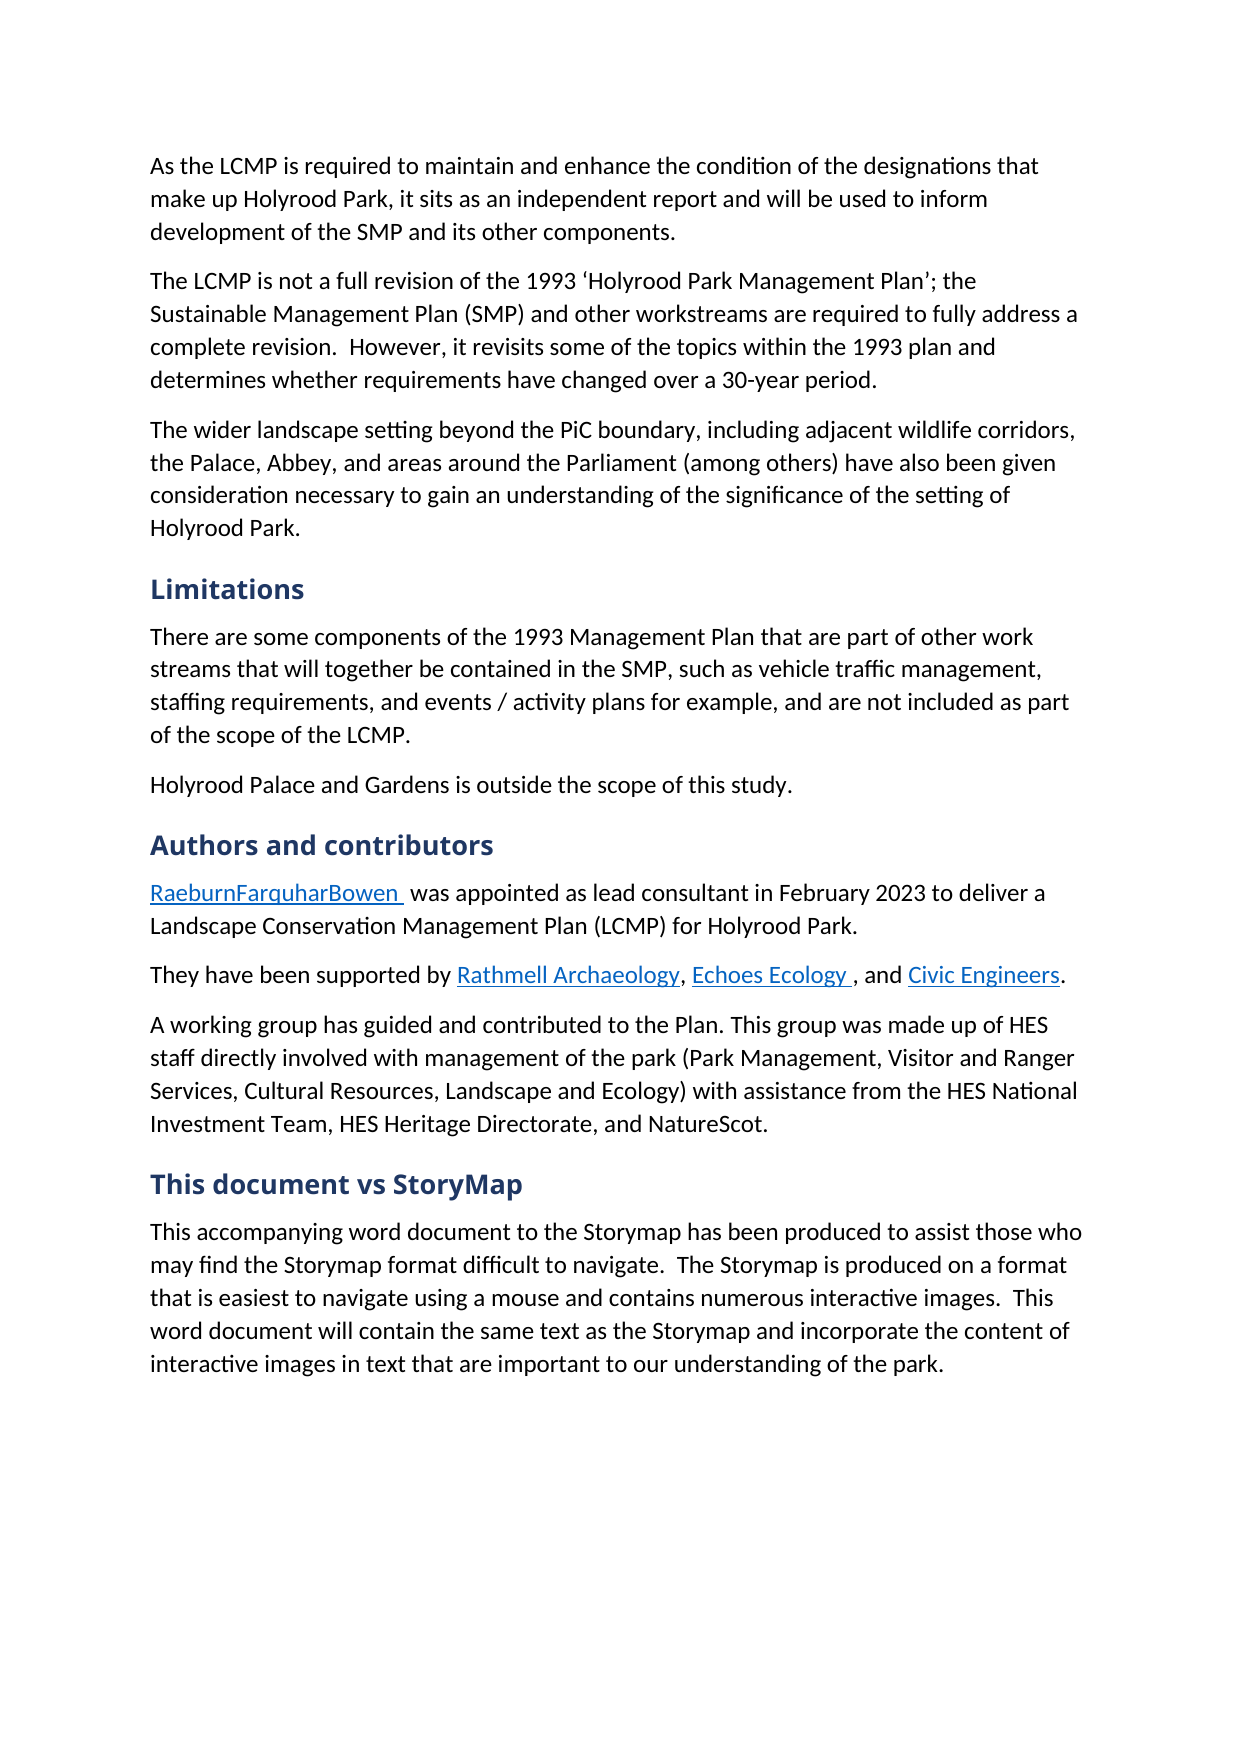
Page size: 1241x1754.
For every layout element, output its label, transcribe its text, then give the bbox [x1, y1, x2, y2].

text They have been supported by Rathmell Archaeology, Echoes Ecology , and Civic Engineers. [150, 959, 1090, 990]
subtitle Authors and contributors [150, 827, 1090, 864]
text The wider landscape setting beyond the PiC boundary, including adjacent wildlife corridors, the Palace, Abbey, and areas around the Parliament (among others) have also been given consideration necessary to gain an understanding of the significance of the setting of Holyrood Park. [150, 414, 1090, 543]
subtitle This document vs StoryMap [150, 1166, 1090, 1203]
text As the LCMP is required to maintain and enhance the condition of the designations that make up Holyrood Park, it sits as an independent report and will be used to inform development of the SMP and its other components. [150, 150, 1090, 246]
text RaeburnFarquharBowen was appointed as lead consultant in February 2023 to deliver a Landscape Conservation Management Plan (LCMP) for Holyrood Park. [150, 877, 1090, 941]
text Holyrood Palace and Gardens is outside the scope of this study. [150, 769, 1090, 799]
text This accompanying word document to the Storymap has been produced to assist those who may find the Storymap format difficult to navigate. The Storymap is produced on a format that is easiest to navigate using a mouse and contains numerous interactive images. This word document will contain the same text as the Storymap and incorporate the content of interactive images in text that are important to our understanding of the park. [150, 1216, 1090, 1378]
text A working group has guided and contributed to the Plan. This group was made up of HES staff directly involved with management of the park (Park Management, Visitor and Ranger Services, Cultural Resources, Landscape and Ecology) with assistance from the HES National Investment Team, HES Heritage Directorate, and NatureScot. [150, 1009, 1090, 1138]
subtitle Limitations [150, 570, 1090, 607]
text The LCMP is not a full revision of the 1993 ‘Holyrood Park Management Plan’; the Sustainable Management Plan (SMP) and other workstreams are required to fully address a complete revision. However, it revisits some of the topics within the 1993 plan and determines whether requirements have changed over a 30-year period. [150, 265, 1090, 395]
text There are some components of the 1993 Management Plan that are part of other work streams that will together be contained in the SMP, such as vehicle traffic management, staffing requirements, and events / activity plans for example, and are not included as part of the scope of the LCMP. [150, 621, 1090, 750]
